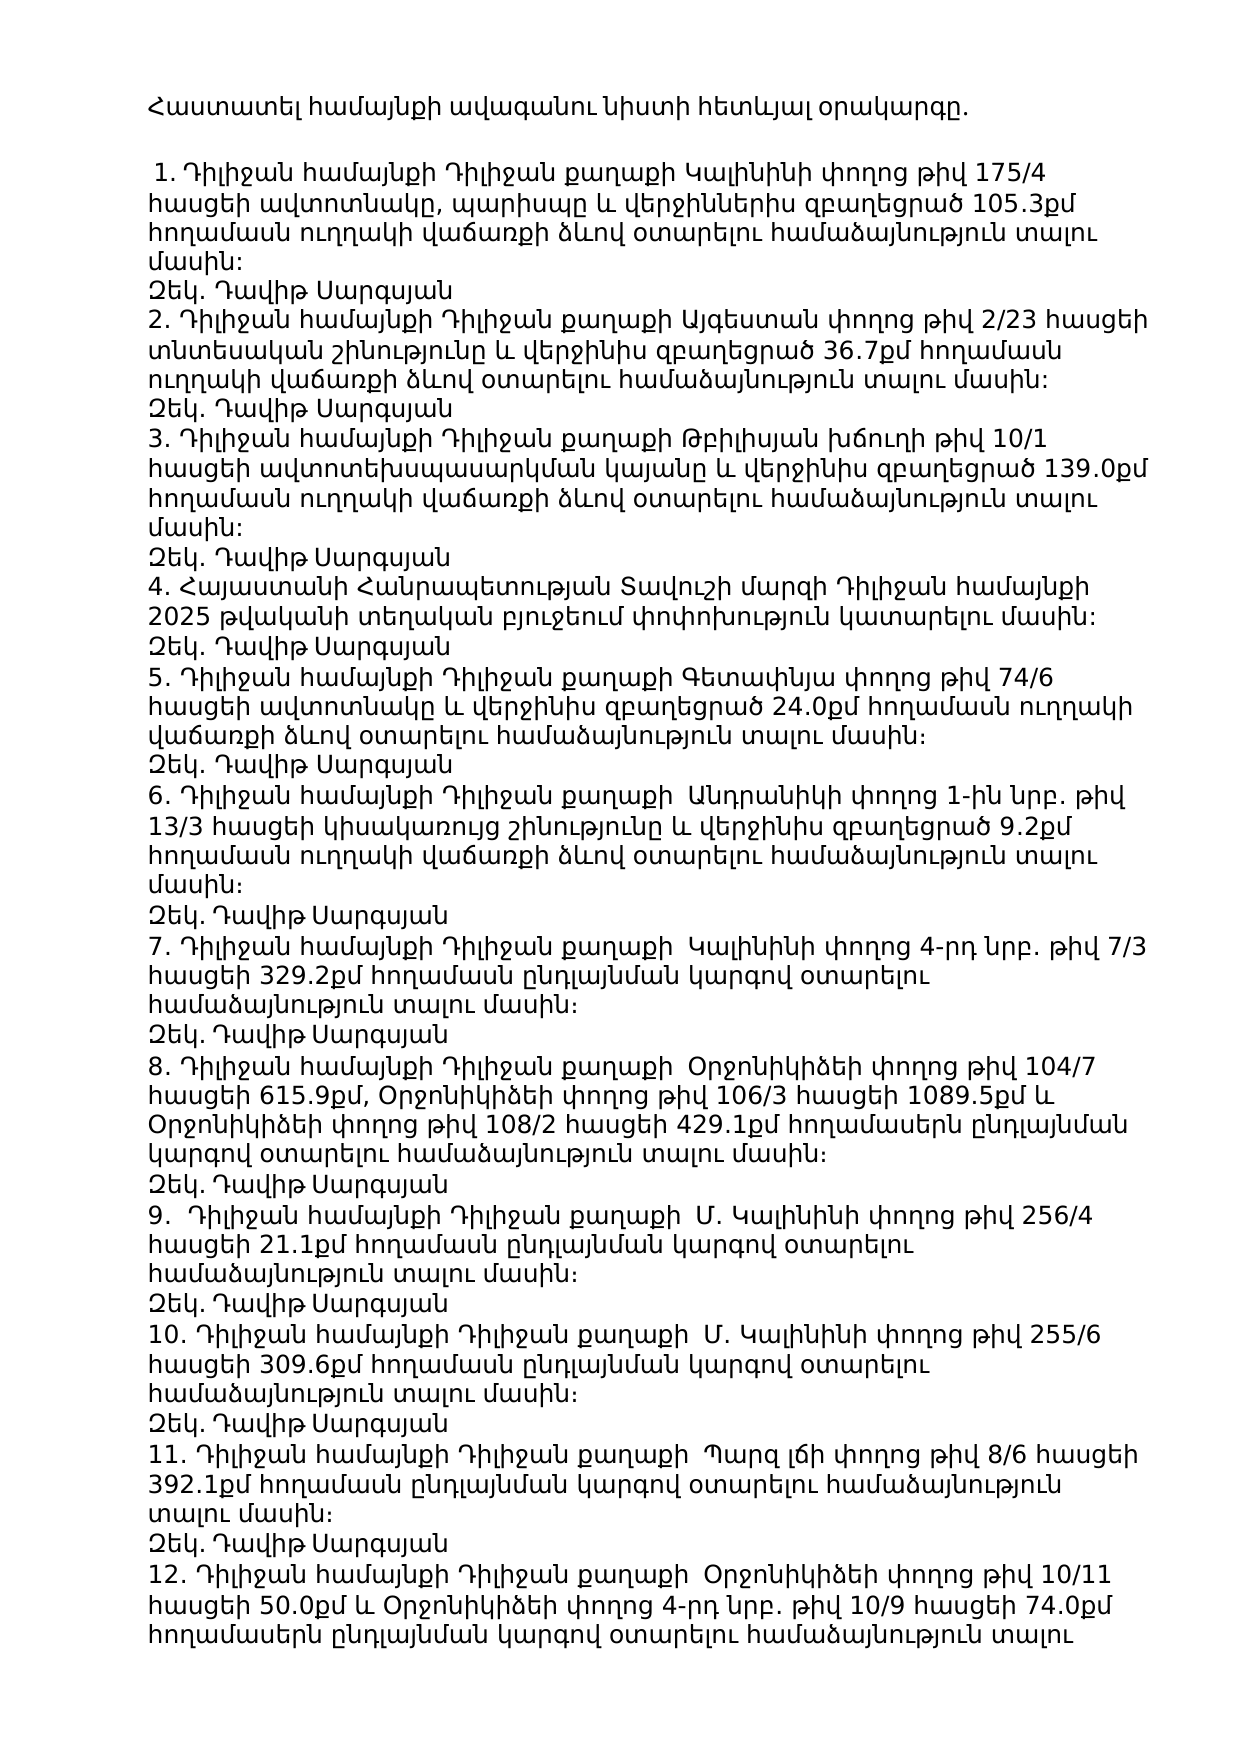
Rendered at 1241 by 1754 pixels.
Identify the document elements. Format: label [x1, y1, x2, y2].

text [147, 89, 1151, 1650]
